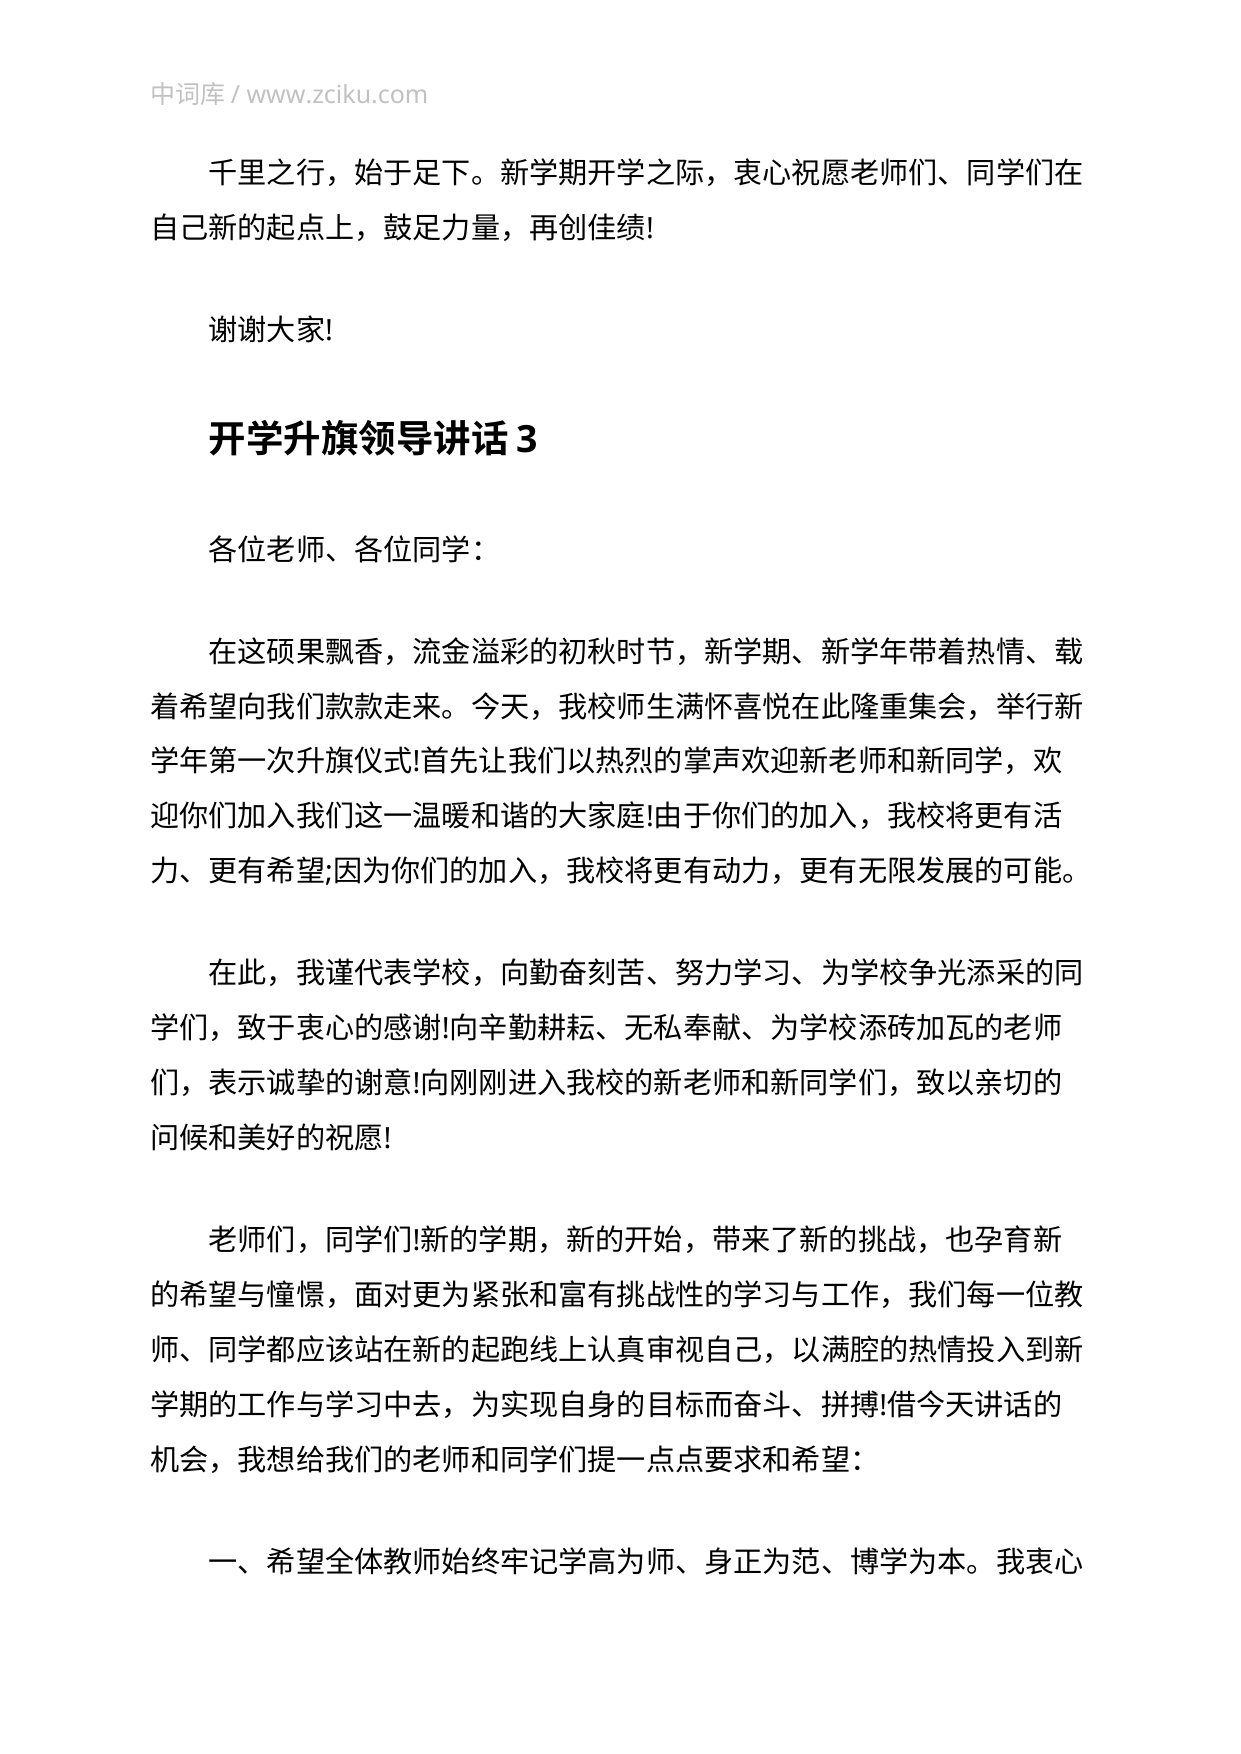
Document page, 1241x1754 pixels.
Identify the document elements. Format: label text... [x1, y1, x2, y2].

text 千里之行，始于足下。新学期开学之际，衷心祝愿老师们、同学们在自己新的起点上，鼓足力量，再创佳绩! [150, 150, 1090, 247]
text 开学升旗领导讲话3 [150, 409, 1090, 463]
text 各位老师、各位同学： [150, 526, 1090, 569]
text 谢谢大家! [150, 307, 1090, 349]
text 在此，我谨代表学校，向勤奋刻苦、努力学习、为学校争光添采的同学们，致于衷心的感谢!向辛勤耕耘、无私奉献、为学校添砖加瓦的老师们，表示诚挚的谢意!向刚刚进入我校的新老师和新同学们，致以亲切的问候和美好的祝愿! [150, 950, 1090, 1157]
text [150, 1538, 1090, 1581]
text 在这硕果飘香，流金溢彩的初秋时节，新学期、新学年带着热情、载着希望向我们款款走来。今天，我校师生满怀喜悦在此隆重集会，举行新学年第一次升旗仪式!首先让我们以热烈的掌声欢迎新老师和新同学，欢迎你们加入我们这一温暖和谐的大家庭!由于你们的加入，我校将更有活力、更有希望;因为你们的加入，我校将更有动力，更有无限发展的可能。 [150, 628, 1090, 890]
text 老师们，同学们!新的学期，新的开始，带来了新的挑战，也孕育新的希望与憧憬，面对更为紧张和富有挑战性的学习与工作，我们每一位教师、同学都应该站在新的起跑线上认真审视自己，以满腔的热情投入到新学期的工作与学习中去，为实现自身的目标而奋斗、拼搏!借今天讲话的机会，我想给我们的老师和同学们提一点点要求和希望： [150, 1217, 1090, 1479]
